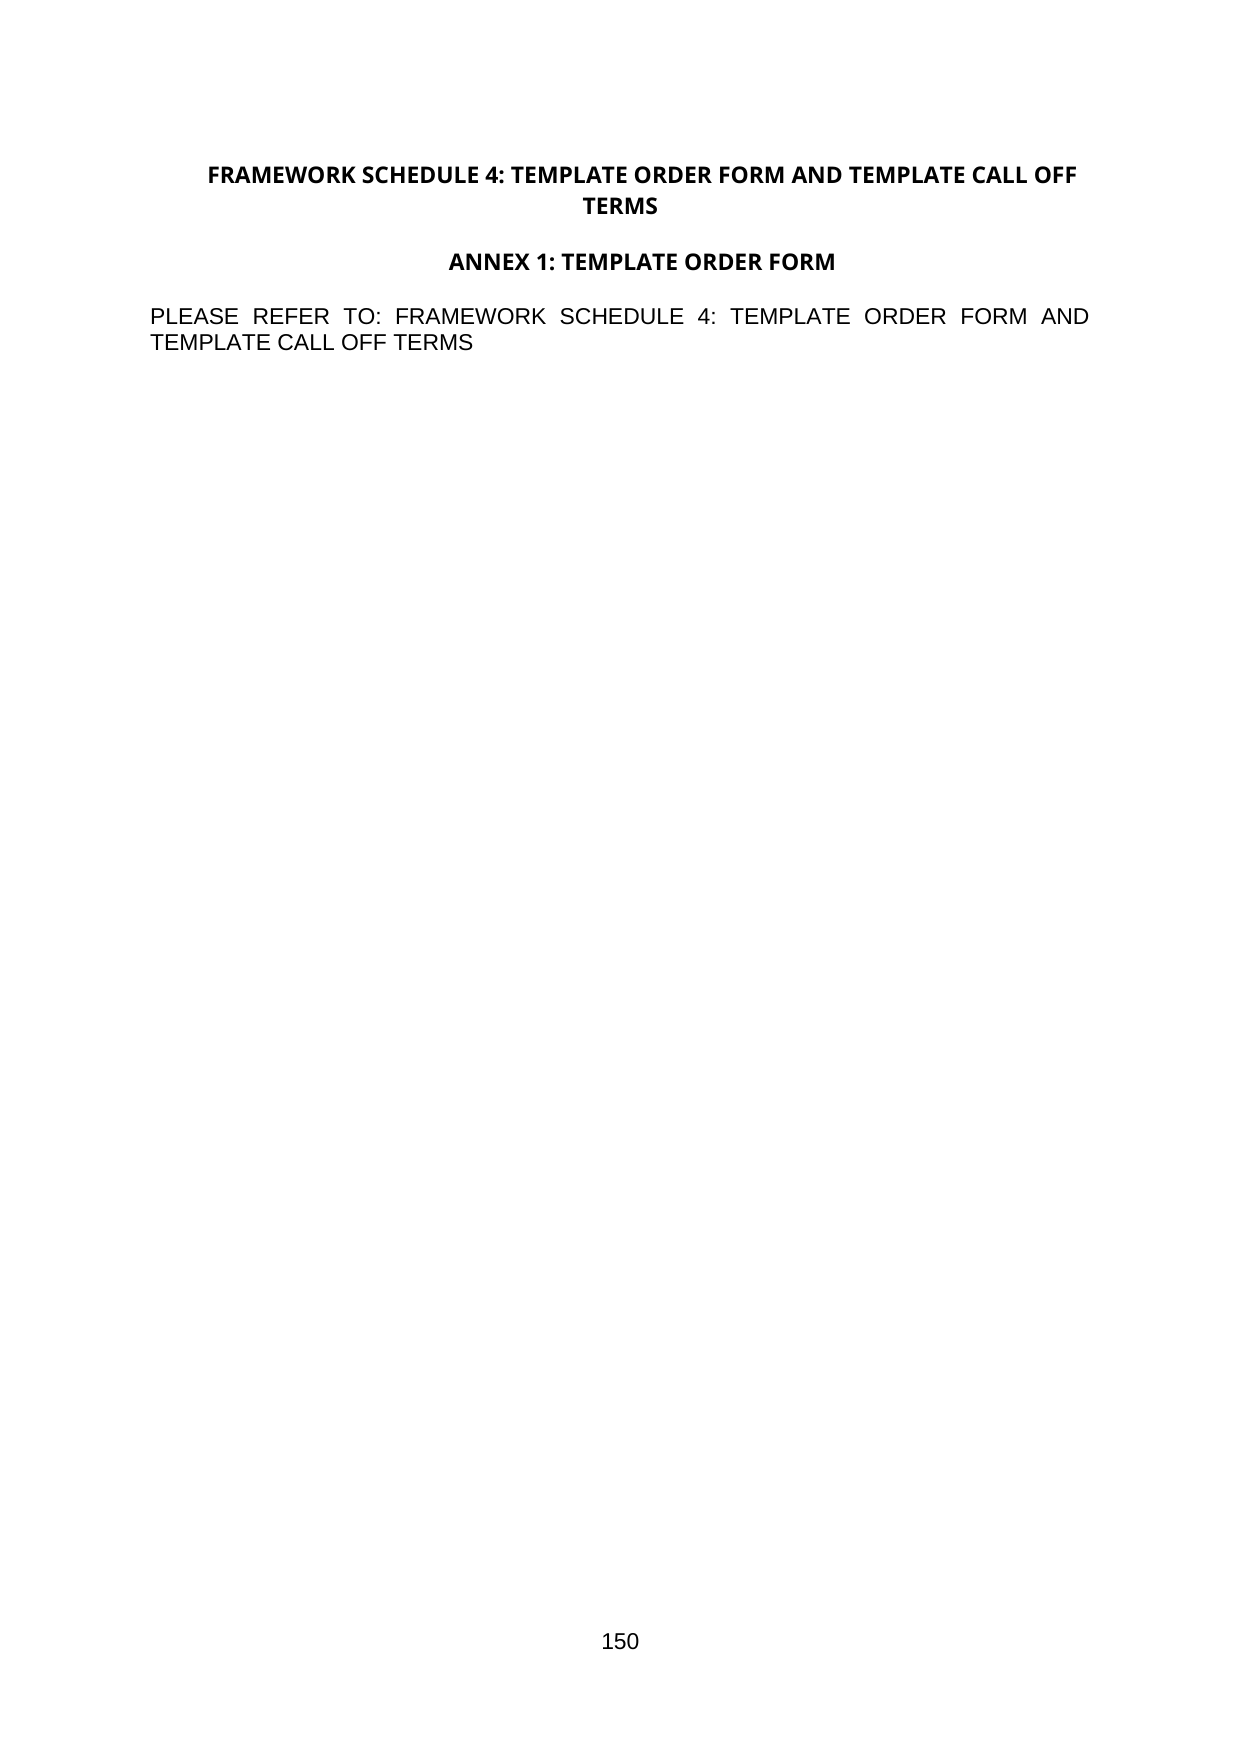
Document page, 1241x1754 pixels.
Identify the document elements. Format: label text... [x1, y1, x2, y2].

text PLEASE REFER TO: FRAMEWORK SCHEDULE 4: TEMPLATE ORDER FORM AND TEMPLATE CALL OFF TERMS [150, 303, 1090, 355]
text ANNEX 1: TEMPLATE ORDER FORM [150, 246, 1090, 278]
title FRAMEWORK SCHEDULE 4: TEMPLATE ORDER FORM AND TEMPLATE CALL OFF TERMS [150, 159, 1090, 221]
